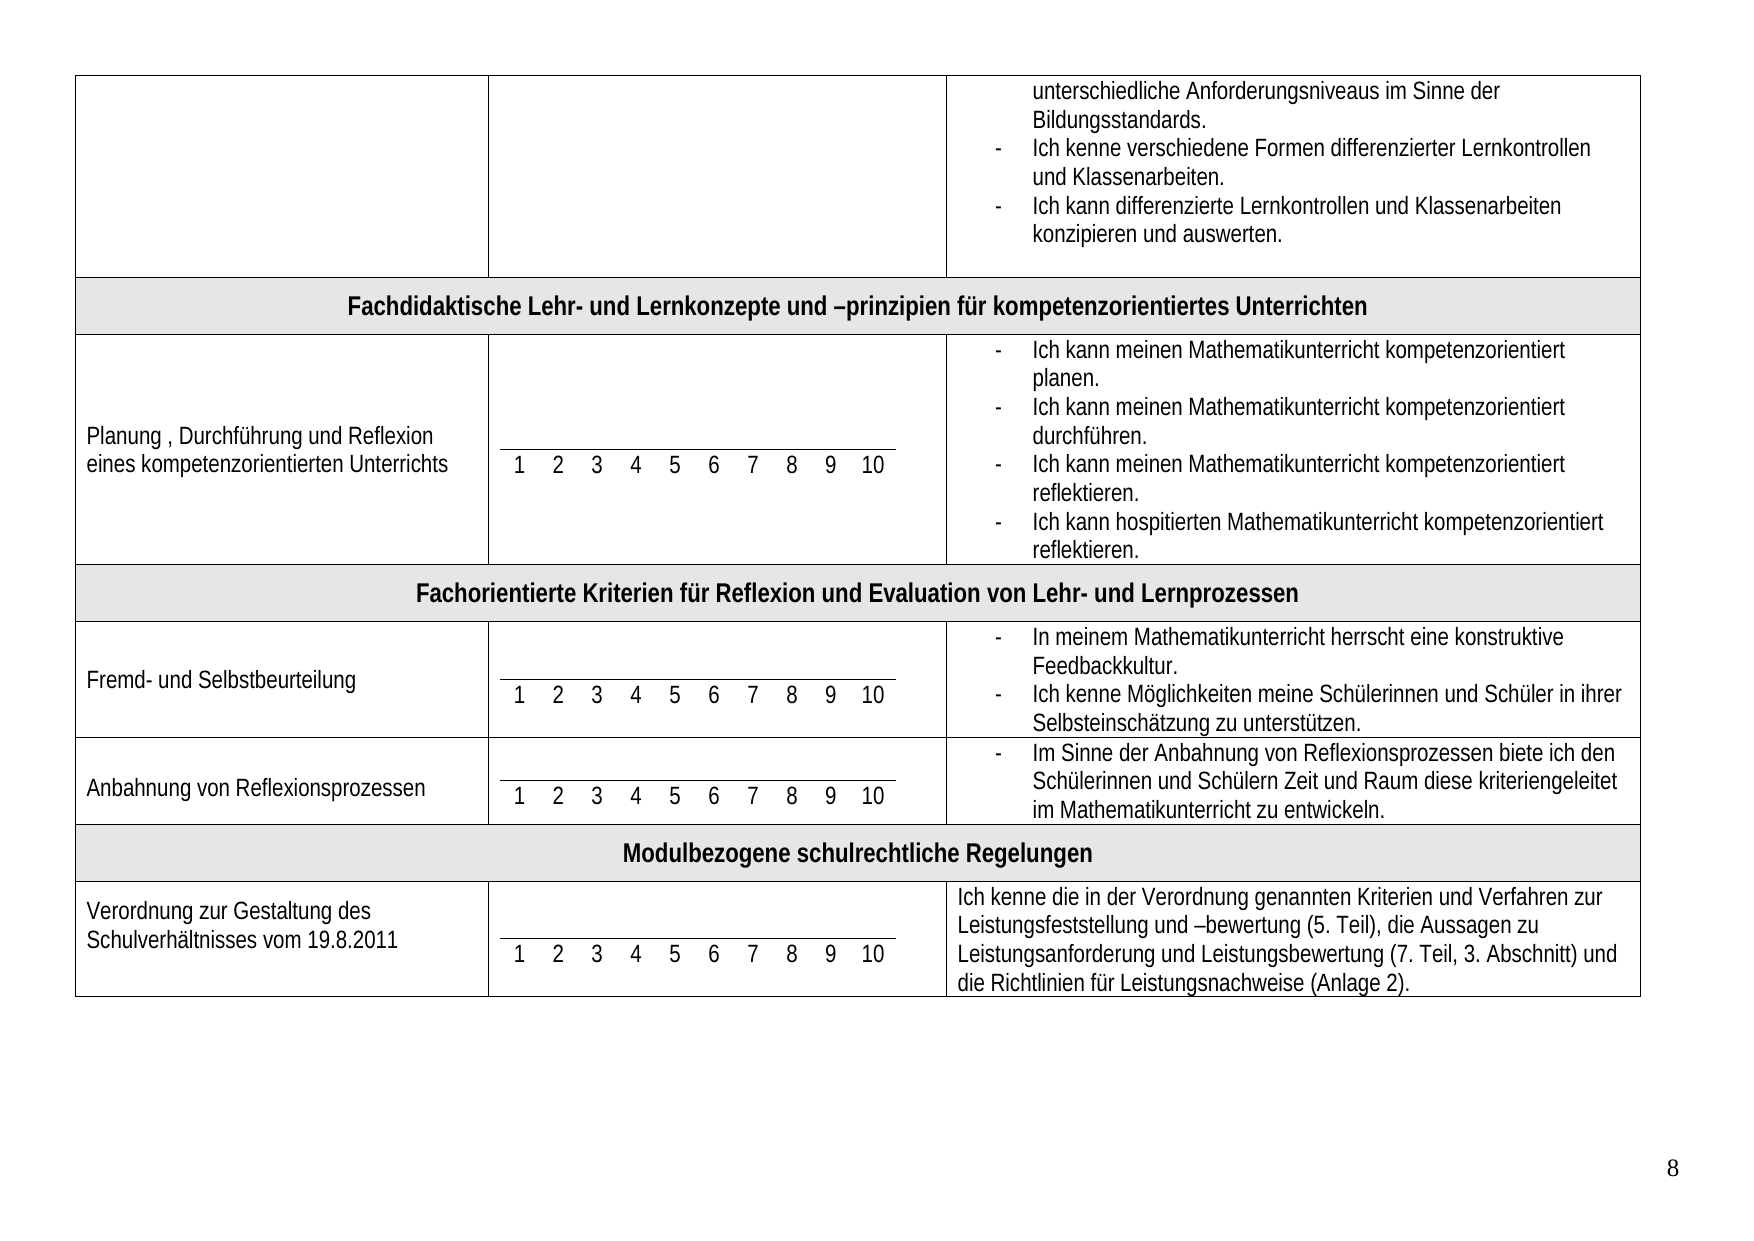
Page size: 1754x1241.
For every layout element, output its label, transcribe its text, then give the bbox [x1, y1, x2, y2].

table_cell Ich kann meinen Mathematikunterricht kompetenzorientiert planen. Ich kann meinen Mathematikunterricht kompetenzorientiert durchführen. Ich kann meinen Mathematikunterricht kompetenzorientiert reflektieren. Ich kann hospitierten Mathematikunterricht kompetenzorientiert reflektieren. [947, 335, 1640, 564]
table_cell Im Sinne der Anbahnung von Reflexionsprozessen biete ich den Schülerinnen und Schülern Zeit und Raum diese kriteriengeleitet im Mathematikunterricht zu entwickeln. [947, 738, 1640, 823]
table_cell [489, 738, 946, 823]
table_cell [489, 882, 946, 996]
table_cell Ich kenne die in der Verordnung genannten Kriterien und Verfahren zur Leistungsfeststellung und –bewertung (5. Teil), die Aussagen zu Leistungsanforderung und Leistungsbewertung (7. Teil, 3. Abschnitt) und die Richtlinien für Leistungsnachweise (Anlage 2). [947, 882, 1640, 996]
table_cell In meinem Mathematikunterricht herrscht eine konstruktive Feedbackkultur. Ich kenne Möglichkeiten meine Schülerinnen und Schüler in ihrer Selbsteinschätzung zu unterstützen. [947, 622, 1640, 737]
table_cell [489, 622, 946, 737]
table_cell Fremd- und Selbstbeurteilung [76, 622, 488, 737]
table_cell Verordnung zur Gestaltung des Schulverhältnisses vom 19.8.2011 [76, 882, 488, 996]
table_cell Anbahnung von Reflexionsprozessen [76, 738, 488, 823]
table_cell [489, 335, 946, 564]
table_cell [76, 76, 488, 277]
table_cell Planung , Durchführung und Reflexion eines kompetenzorientierten Unterrichts [76, 335, 488, 564]
table_cell Fachdidaktische Lehr- und Lernkonzepte und –prinzipien für kompetenzorientiertes Unterrichten [76, 278, 1640, 334]
table_cell [489, 76, 946, 277]
table_cell Fachorientierte Kriterien für Reflexion und Evaluation von Lehr- und Lernprozessen [76, 565, 1640, 621]
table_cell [947, 76, 1640, 277]
table_cell Modulbezogene schulrechtliche Regelungen [76, 825, 1640, 881]
